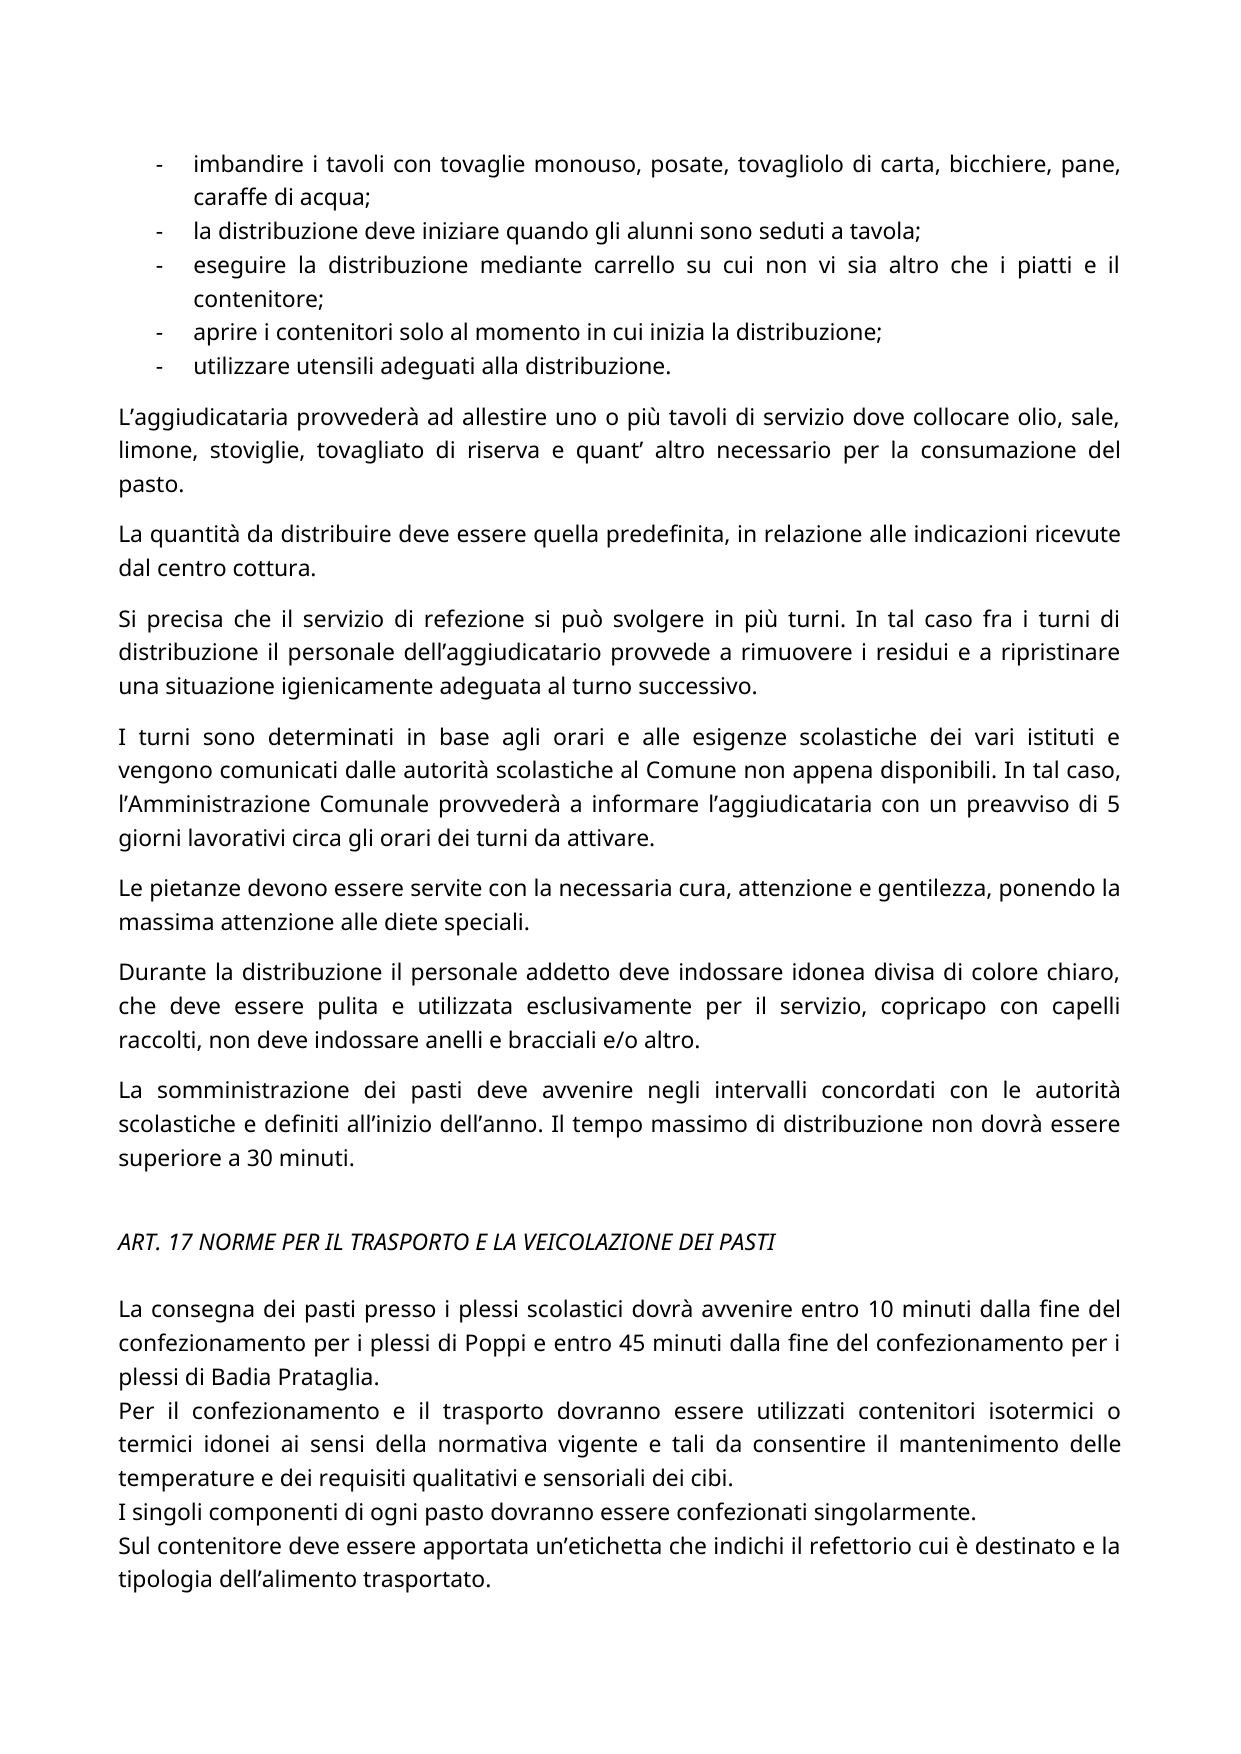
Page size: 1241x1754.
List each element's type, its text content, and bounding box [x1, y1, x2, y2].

text La consegna dei pasti presso i plessi scolastici dovrà avvenire entro 10 minuti dalla fine del confezionamento per i plessi di Poppi e entro 45 minuti dalla fine del confezionamento per i plessi di Badia Prataglia. [118, 1293, 1122, 1392]
text Durante la distribuzione il personale addetto deve indossare idonea divisa di colore chiaro, che deve essere pulita e utilizzata esclusivamente per il servizio, copricapo con capelli raccolti, non deve indossare anelli e bracciali e/o altro. [118, 956, 1122, 1055]
text Per il confezionamento e il trasporto dovranno essere utilizzati contenitori isotermici o termici idonei ai sensi della normativa vigente e tali da consentire il mantenimento delle temperature e dei requisiti qualitativi e sensoriali dei cibi. [118, 1395, 1122, 1493]
text Si precisa che il servizio di refezione si può svolgere in più turni. In tal caso fra i turni di distribuzione il personale dell’aggiudicatario provvede a rimuovere i residui e a ripristinare una situazione igienicamente adeguata al turno successivo. [118, 603, 1122, 701]
list aprire i contenitori solo al momento in cui inizia la distribuzione; [156, 316, 1122, 348]
text L’aggiudicataria provvederà ad allestire uno o più tavoli di servizio dove collocare olio, sale, limone, stoviglie, tovagliato di riserva e quant’ altro necessario per la consumazione del pasto. [118, 401, 1122, 499]
list la distribuzione deve iniziare quando gli alunni sono seduti a tavola; [156, 215, 1122, 246]
text Sul contenitore deve essere apportata un’etichetta che indichi il refettorio cui è destinato e la tipologia dell’alimento trasportato. [118, 1530, 1122, 1595]
text I singoli componenti di ogni pasto dovranno essere confezionati singolarmente. [118, 1496, 1122, 1527]
text I turni sono determinati in base agli orari e alle esigenze scolastiche dei vari istituti e vengono comunicati dalle autorità scolastiche al Comune non appena disponibili. In tal caso, l’Amministrazione Comunale provvederà a informare l’aggiudicataria con un preavviso di 5 giorni lavorativi circa gli orari dei turni da attivare. [118, 721, 1122, 853]
text La somministrazione dei pasti deve avvenire negli intervalli concordati con le autorità scolastiche e definiti all’inizio dell’anno. Il tempo massimo di distribuzione non dovrà essere superiore a 30 minuti. [118, 1074, 1122, 1173]
text La quantità da distribuire deve essere quella predefinita, in relazione alle indicazioni ricevute dal centro cottura. [118, 518, 1122, 583]
text ART. 17 NORME PER IL TRASPORTO E LA VEICOLAZIONE DEI PASTI [118, 1226, 1122, 1257]
text Le pietanze devono essere servite con la necessaria cura, attenzione e gentilezza, ponendo la massima attenzione alle diete speciali. [118, 872, 1122, 937]
list imbandire i tavoli con tovaglie monouso, posate, tovagliolo di carta, bicchiere, pane, caraffe di acqua; [156, 148, 1122, 213]
list eseguire la distribuzione mediante carrello su cui non vi sia altro che i piatti e il contenitore; [156, 249, 1122, 314]
list utilizzare utensili adeguati alla distribuzione. [156, 350, 1122, 381]
